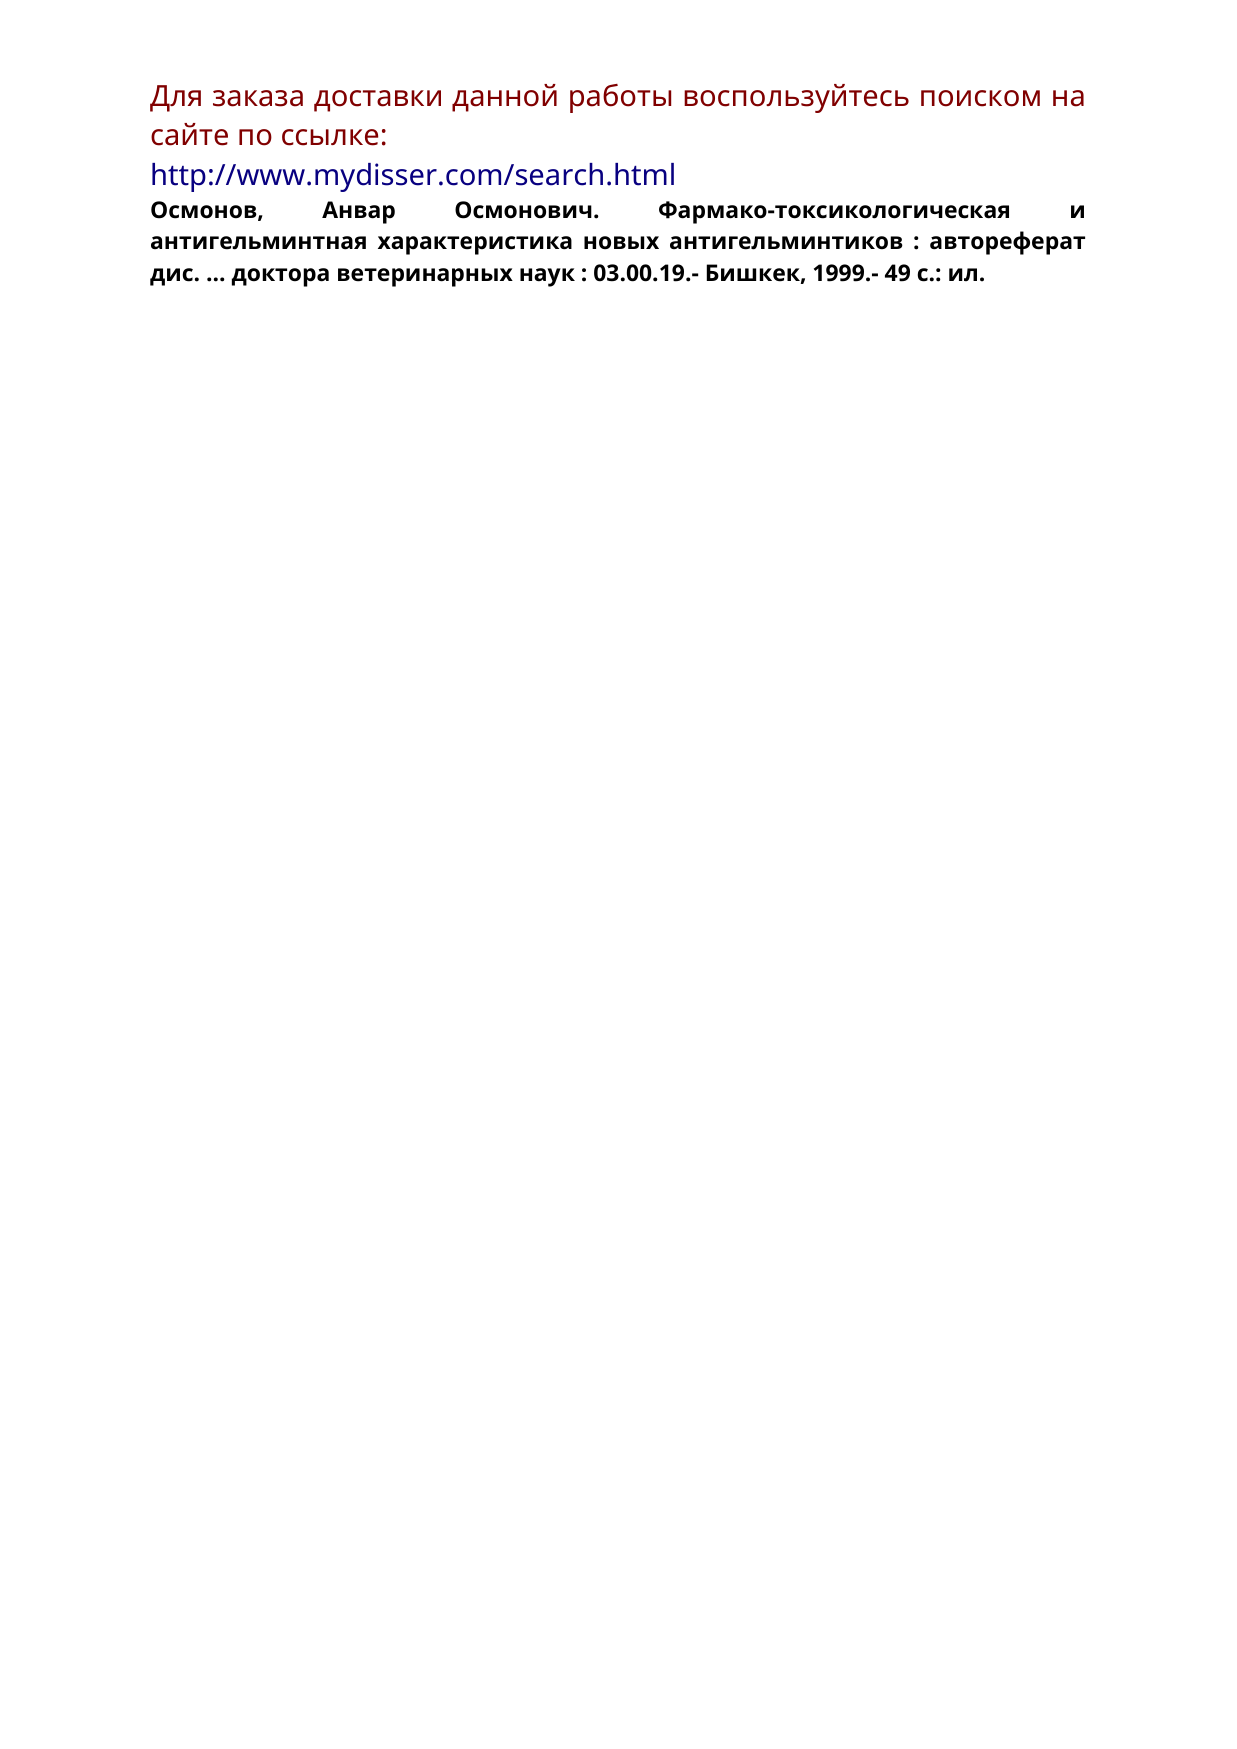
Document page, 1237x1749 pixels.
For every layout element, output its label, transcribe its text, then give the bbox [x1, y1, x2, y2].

text Осмонов, Анвар Осмонович. Фармако-токсикологическая и антигельминтная характеристика новых антигельминтиков : автореферат дис. ... доктора ветеринарных наук : 03.00.19.- Бишкек, 1999.- 49 с.: ил. [150, 194, 1086, 288]
